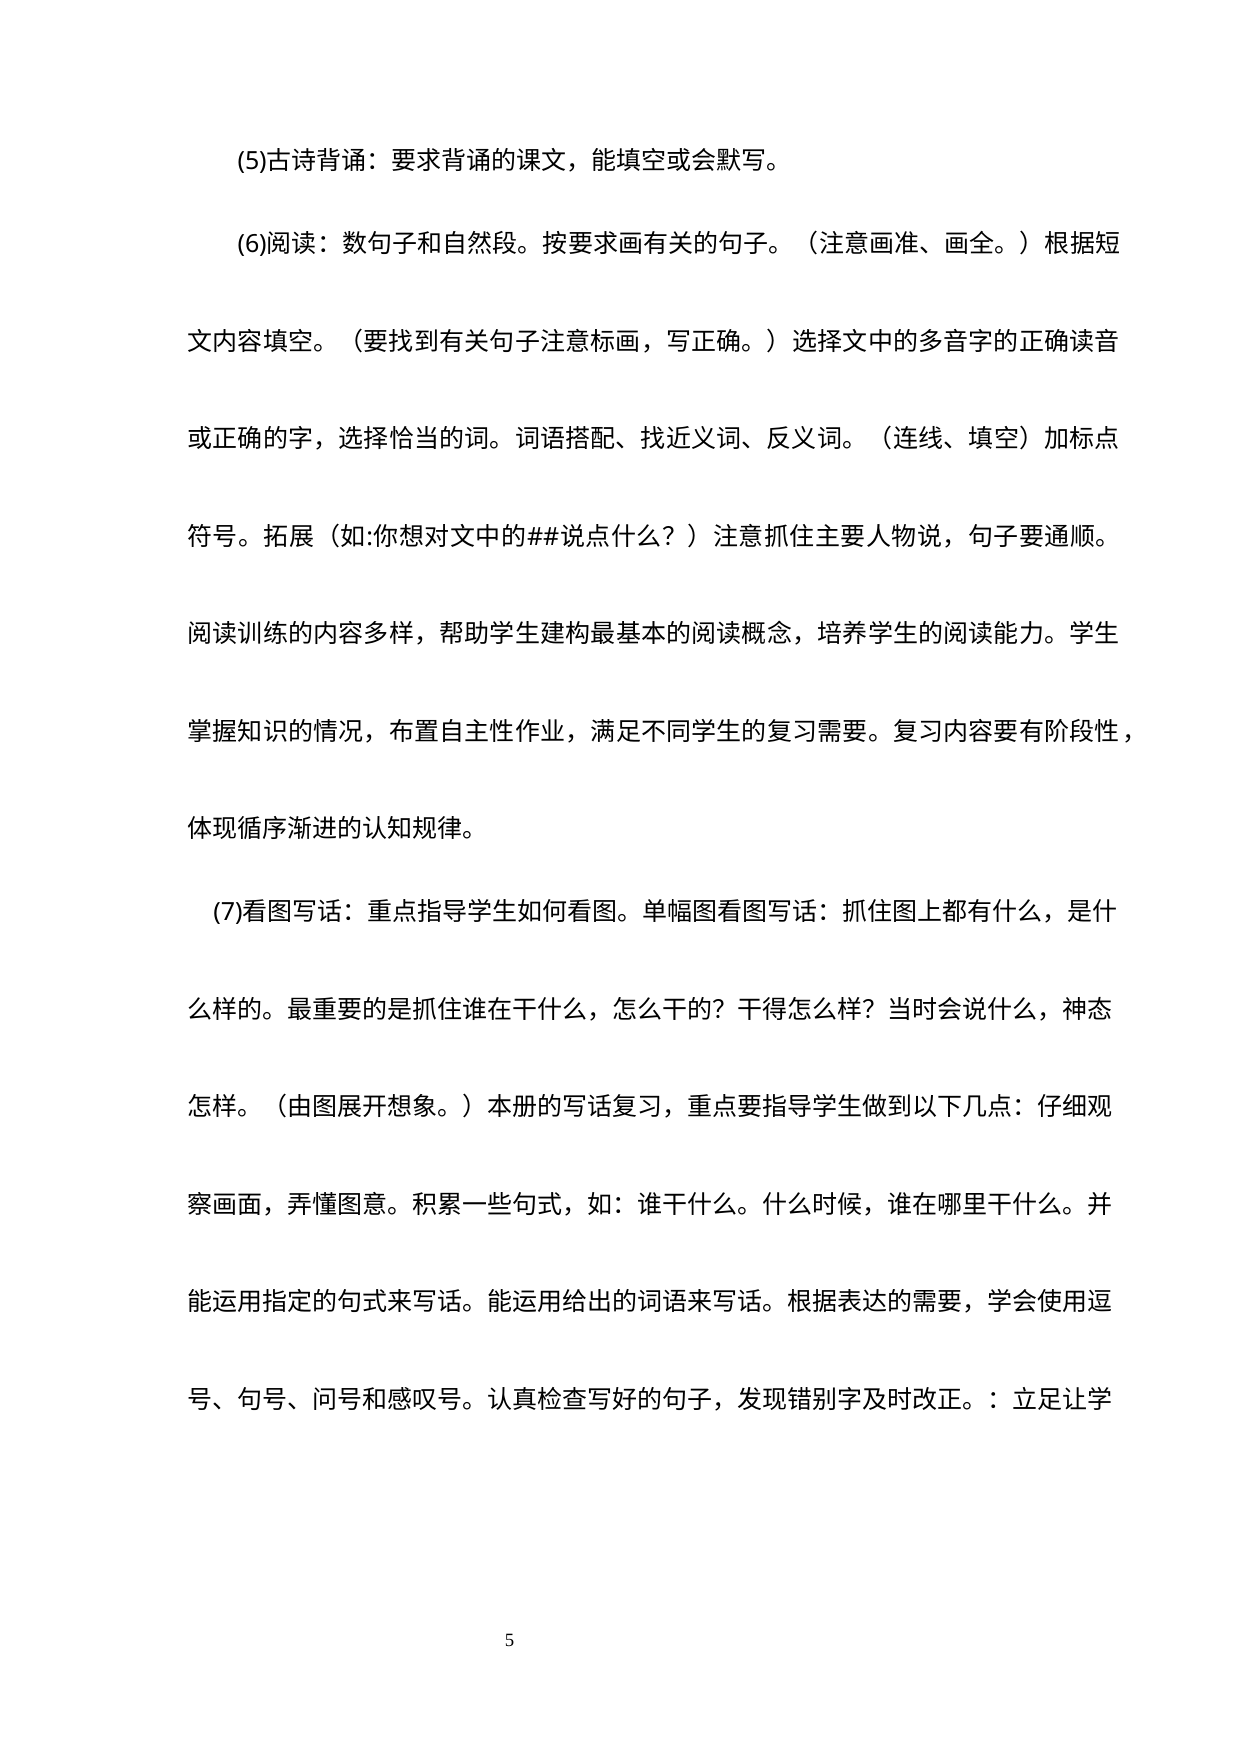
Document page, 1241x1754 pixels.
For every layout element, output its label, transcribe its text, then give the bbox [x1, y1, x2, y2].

text (6)阅读：数句子和自然段。按要求画有关的句子。（注意画准、画全。）根据短文内容填空。（要找到有关句子注意标画，写正确。）选择文中的多音字的正确读音或正确的字，选择恰当的词。词语搭配、找近义词、反义词。（连线、填空）加标点符号。拓展（如:你想对文中的##说点什么？）注意抓住主要人物说，句子要通顺。阅读训练的内容多样，帮助学生建构最基本的阅读概念，培养学生的阅读能力。学生掌握知识的情况，布置自主性作业，满足不同学生的复习需要。复习内容要有阶段性，体现循序渐进的认知规律。 [187, 209, 1122, 859]
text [187, 877, 1122, 1430]
text (5)古诗背诵：要求背诵的课文，能填空或会默写。 [187, 126, 1122, 191]
